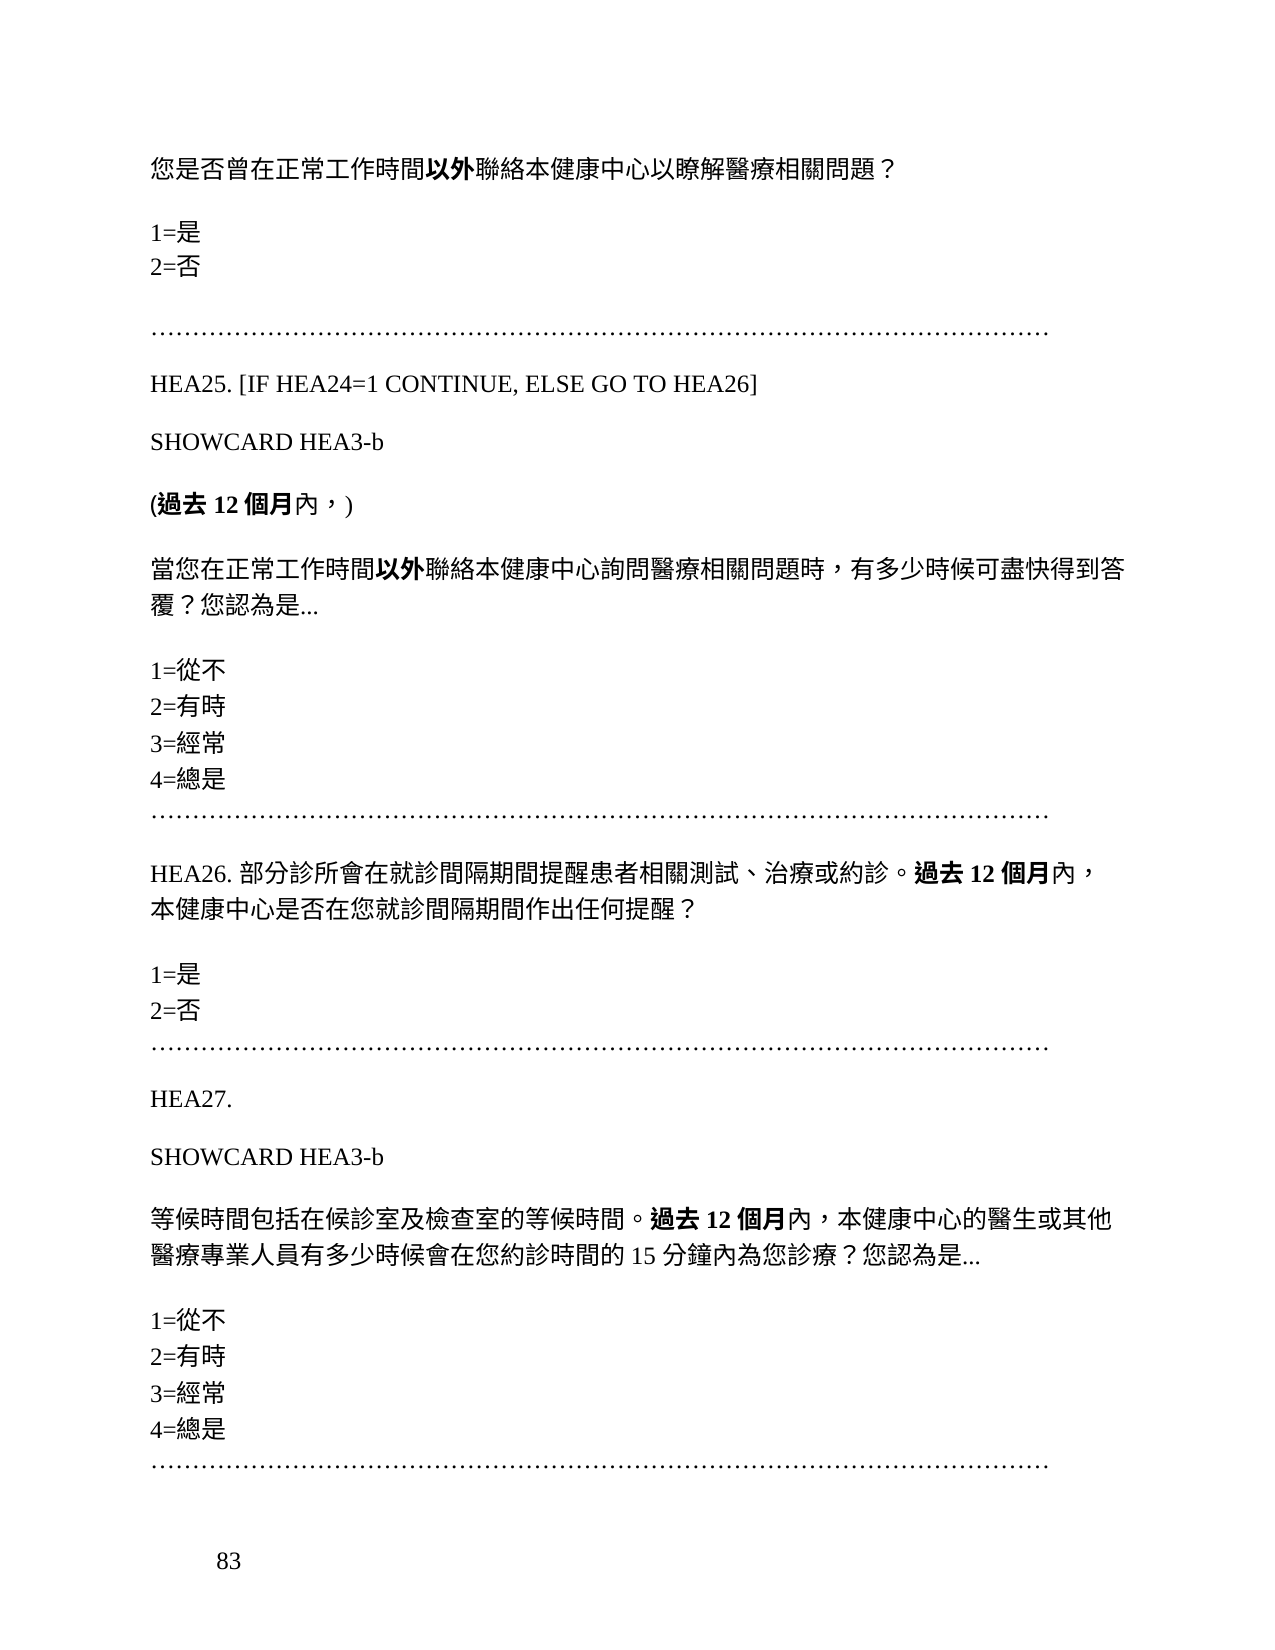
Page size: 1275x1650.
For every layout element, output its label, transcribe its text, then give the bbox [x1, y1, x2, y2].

text 1=從不 [150, 1301, 1125, 1337]
text 1=是 [150, 954, 1125, 991]
text 2=否 [150, 249, 1125, 283]
text 當您在正常工作時間以外聯絡本健康中心詢問醫療相關問題時，有多少時候可盡快得到答覆？您認為是... [150, 549, 1125, 622]
text HEA26. 部分診所會在就診間隔期間提醒患者相關測試、治療或約診。過去 12 個月內，本健康中心是否在您就診間隔期間作出任何提醒？ [150, 853, 1125, 926]
text 2=否 [150, 991, 1125, 1027]
text SHOWCARD HEA3-b [150, 1142, 1125, 1171]
text 2=有時 [150, 687, 1125, 723]
text 等候時間包括在候診室及檢查室的等候時間。過去 12 個月內，本健康中心的醫生或其他醫療專業人員有多少時候會在您約診時間的 15 分鐘內為您診療？您認為是... [150, 1199, 1125, 1272]
text 您是否曾在正常工作時間以外聯絡本健康中心以瞭解醫療相關問題？ [150, 150, 1125, 186]
text 2=有時 [150, 1337, 1125, 1373]
text 3=經常 [150, 1373, 1125, 1409]
text ……………………………………………………………………………………………… [150, 1446, 1125, 1474]
text ……………………………………………………………………………………………… [150, 312, 1125, 341]
text HEA25. [IF HEA24=1 CONTINUE, ELSE GO TO HEA26] [150, 369, 1125, 398]
text 4=總是 [150, 1409, 1125, 1446]
text 1=是 [150, 215, 1125, 249]
text 3=經常 [150, 723, 1125, 759]
text ……………………………………………………………………………………………… [150, 796, 1125, 824]
text 4=總是 [150, 759, 1125, 796]
text SHOWCARD HEA3-b [150, 427, 1125, 456]
text (過去 12 個月內，) [150, 484, 1125, 521]
text ……………………………………………………………………………………………… [150, 1027, 1125, 1056]
text 1=從不 [150, 651, 1125, 687]
text HEA27. [150, 1084, 1125, 1113]
